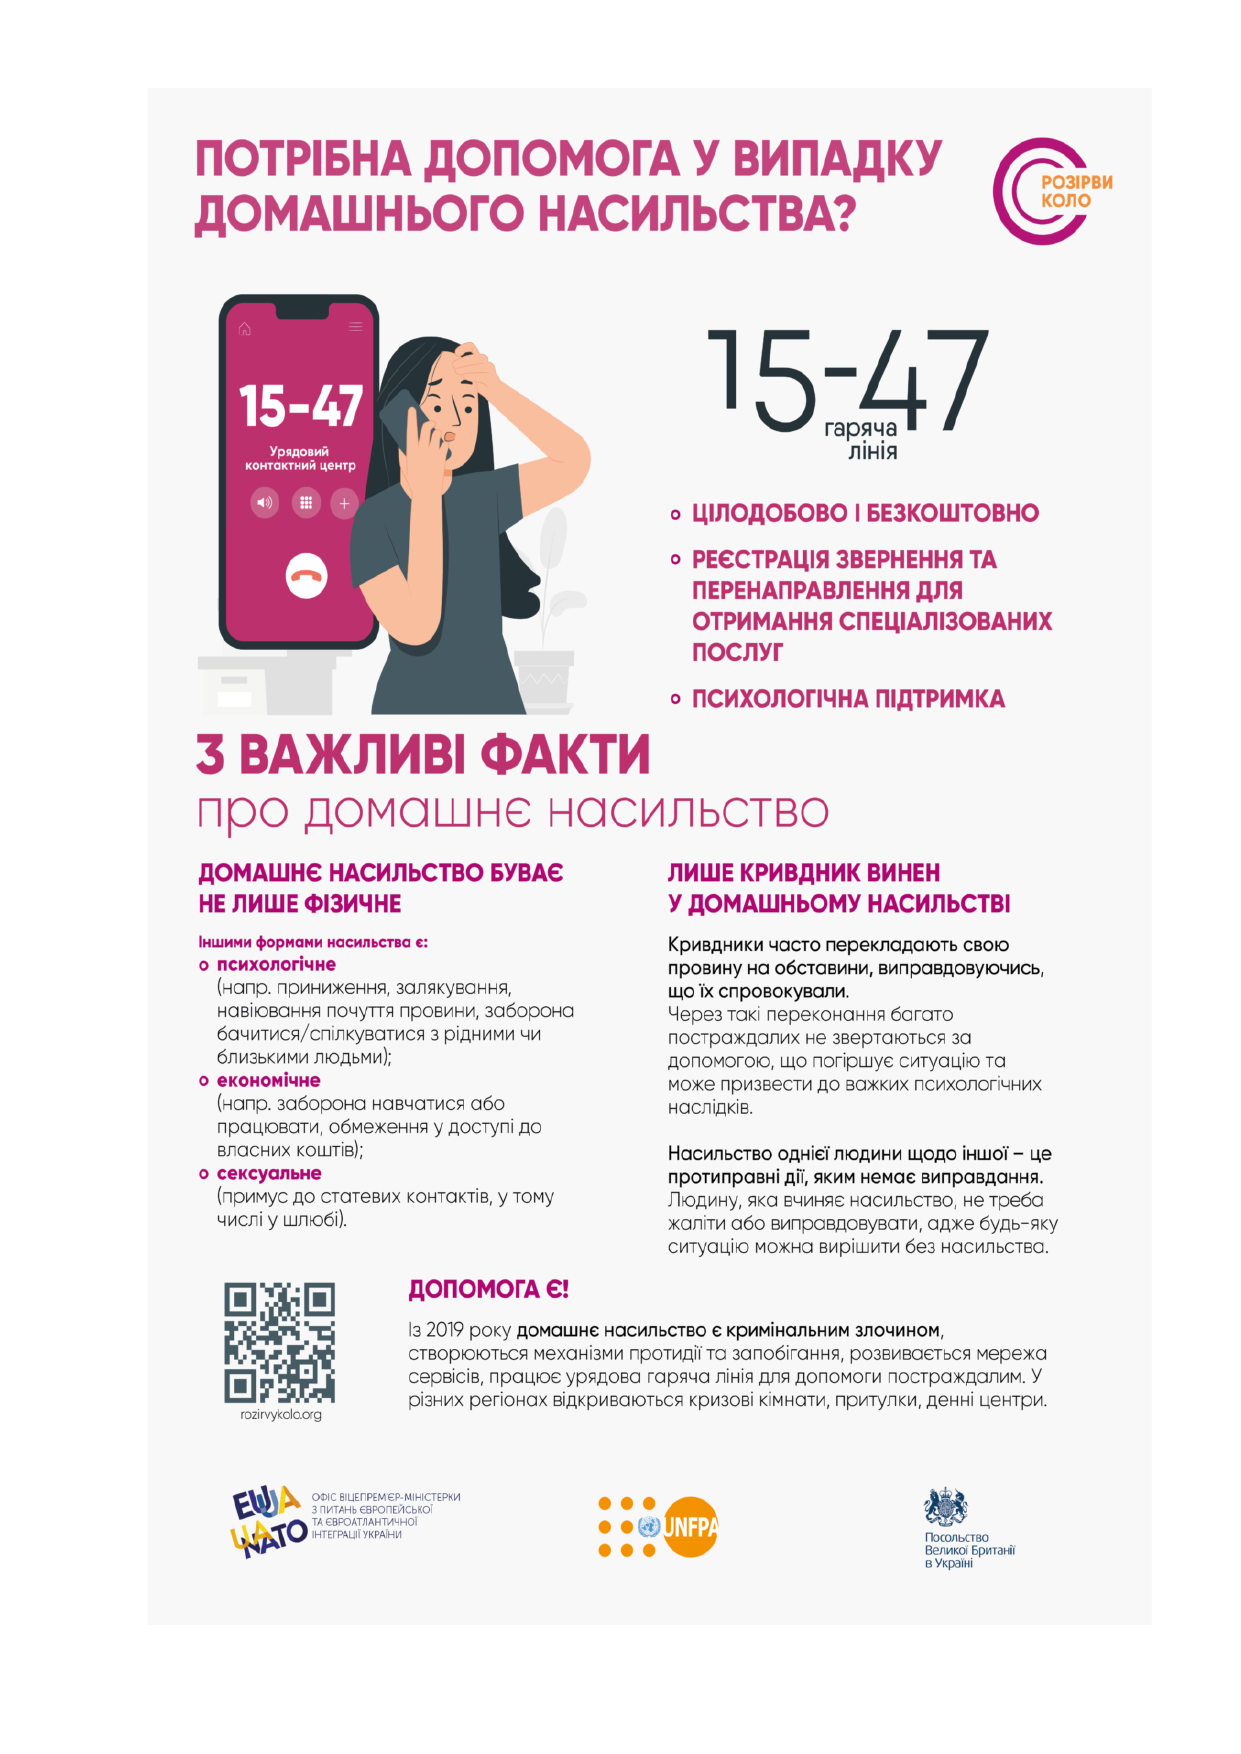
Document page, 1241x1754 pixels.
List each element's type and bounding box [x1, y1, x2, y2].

picture [147, 88, 1152, 1625]
